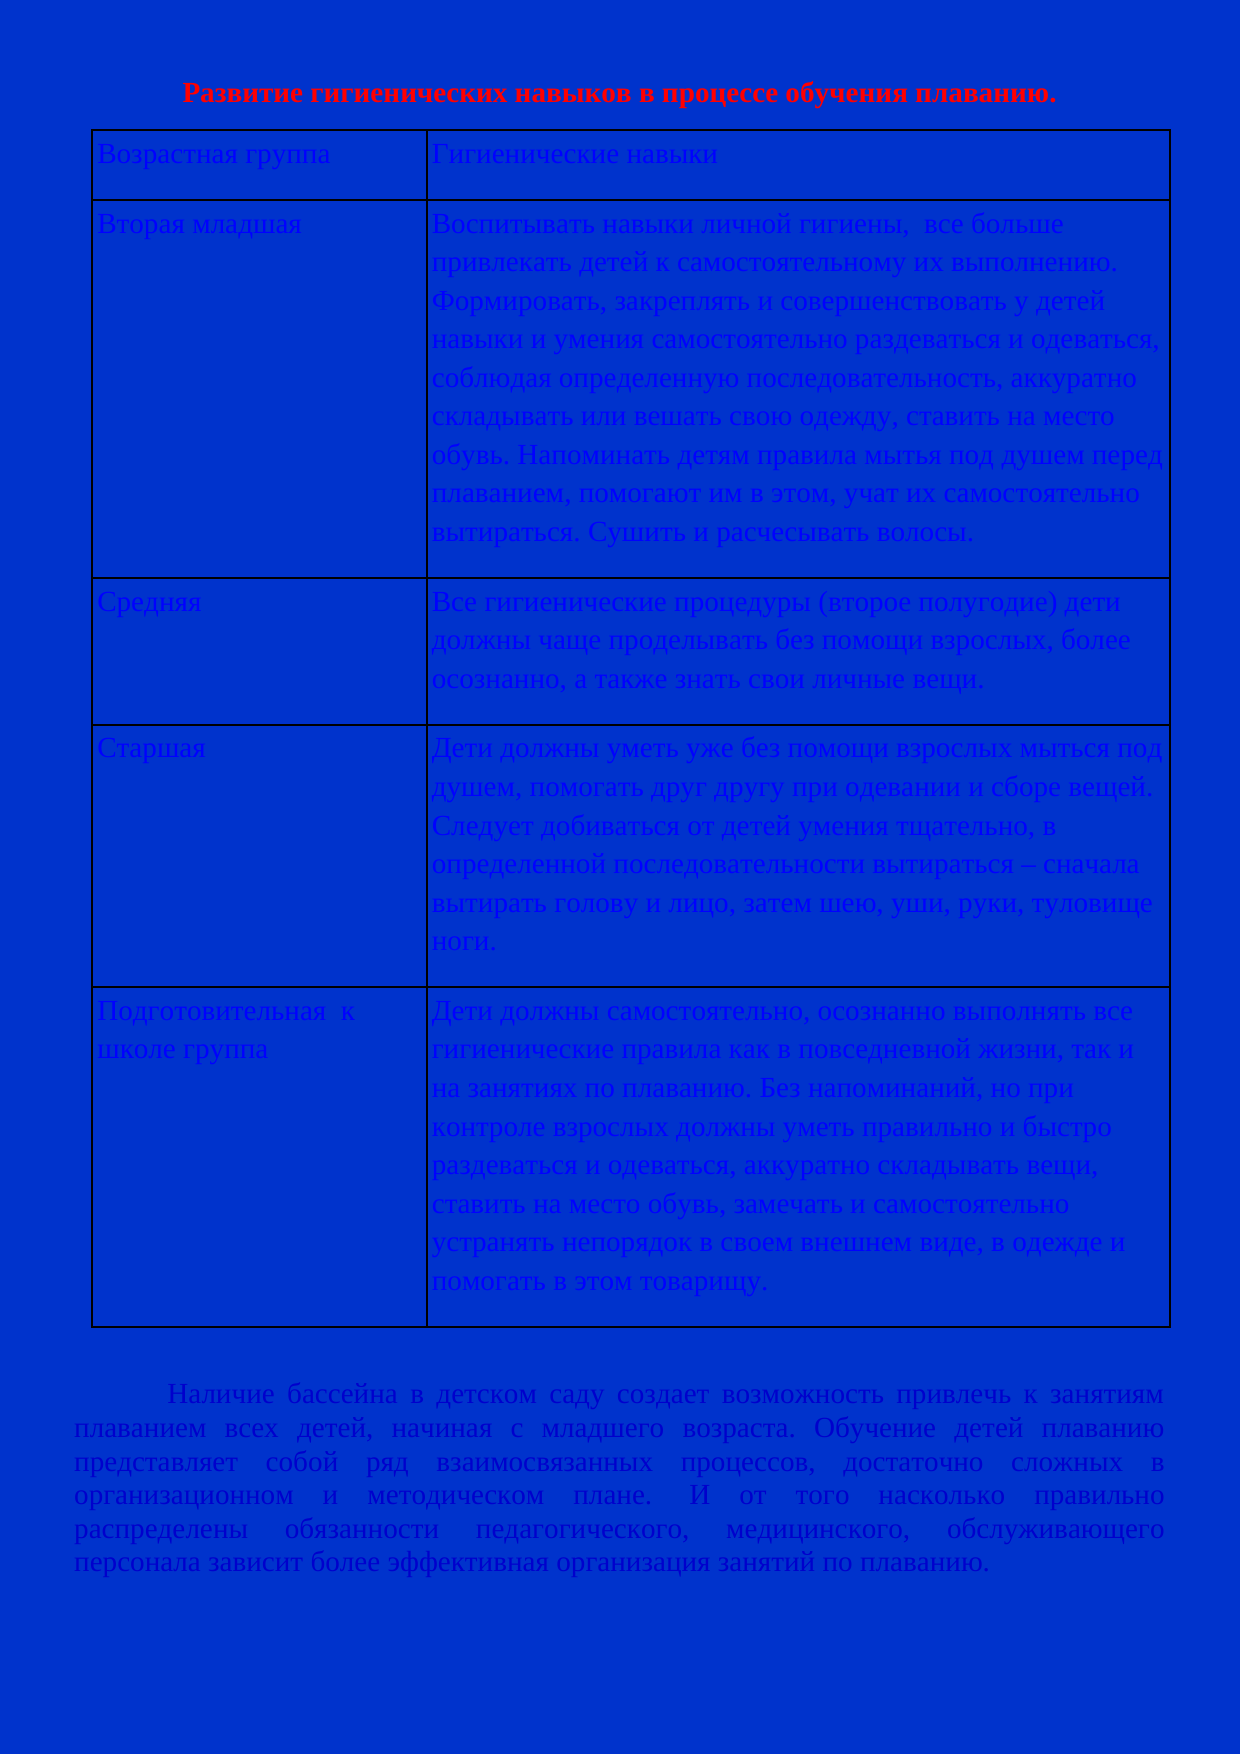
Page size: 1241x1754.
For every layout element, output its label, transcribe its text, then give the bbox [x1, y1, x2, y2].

table_cell Средняя [93, 579, 426, 724]
table_cell Дети должны уметь уже без помощи взрослых мыться под душем, помогать друг другу при одевании и сборе вещей. Следует добиваться от детей умения тщательно, в определенной последовательности вытираться – сначала вытирать голову и лицо, затем шею, уши, руки, туловище ноги. [428, 726, 1169, 986]
table_cell Подготовительная к школе группа [93, 988, 426, 1326]
table_cell Старшая [93, 726, 426, 986]
table_cell Дети должны самостоятельно, осознанно выполнять все гигиенические правила как в повседневной жизни, так и на занятиях по плаванию. Без напоминаний, но при контроле взрослых должны уметь правильно и быстро раздеваться и одеваться, аккуратно складывать вещи, ставить на место обувь, замечать и самостоятельно устранять непорядок в своем внешнем виде, в одежде и помогать в этом товарищу. [428, 988, 1169, 1326]
text Развитие гигиенических навыков в процессе обучения плаванию. [74, 75, 1165, 108]
table_header Возрастная группа [93, 131, 426, 199]
table_header Гигиенические навыки [428, 131, 1169, 199]
table_cell Воспитывать навыки личной гигиены, все больше привлекать детей к самостоятельному их выполнению. Формировать, закреплять и совершенствовать у детей навыки и умения самостоятельно раздеваться и одеваться, соблюдая определенную последовательность, аккуратно складывать или вешать свою одежду, ставить на место обувь. Напоминать детям правила мытья под душем перед плаванием, помогают им в этом, учат их самостоятельно вытираться. Сушить и расчесывать волосы. [428, 201, 1169, 577]
table_cell Вторая младшая [93, 201, 426, 577]
text Наличие бассейна в детском саду создает возможность привлечь к занятиям плаванием всех детей, начиная с младшего возраста. Обучение детей плаванию представляет собой ряд взаимосвязанных процессов, достаточно сложных в организационном и методическом плане. И от того насколько правильно распределены обязанности педагогического, медицинского, обслуживающего персонала зависит более эффективная организация занятий по плаванию. [74, 1377, 1165, 1578]
table_cell Все гигиенические процедуры (второе полугодие) дети должны чаще проделывать без помощи взрослых, более осознанно, а также знать свои личные вещи. [428, 579, 1169, 724]
